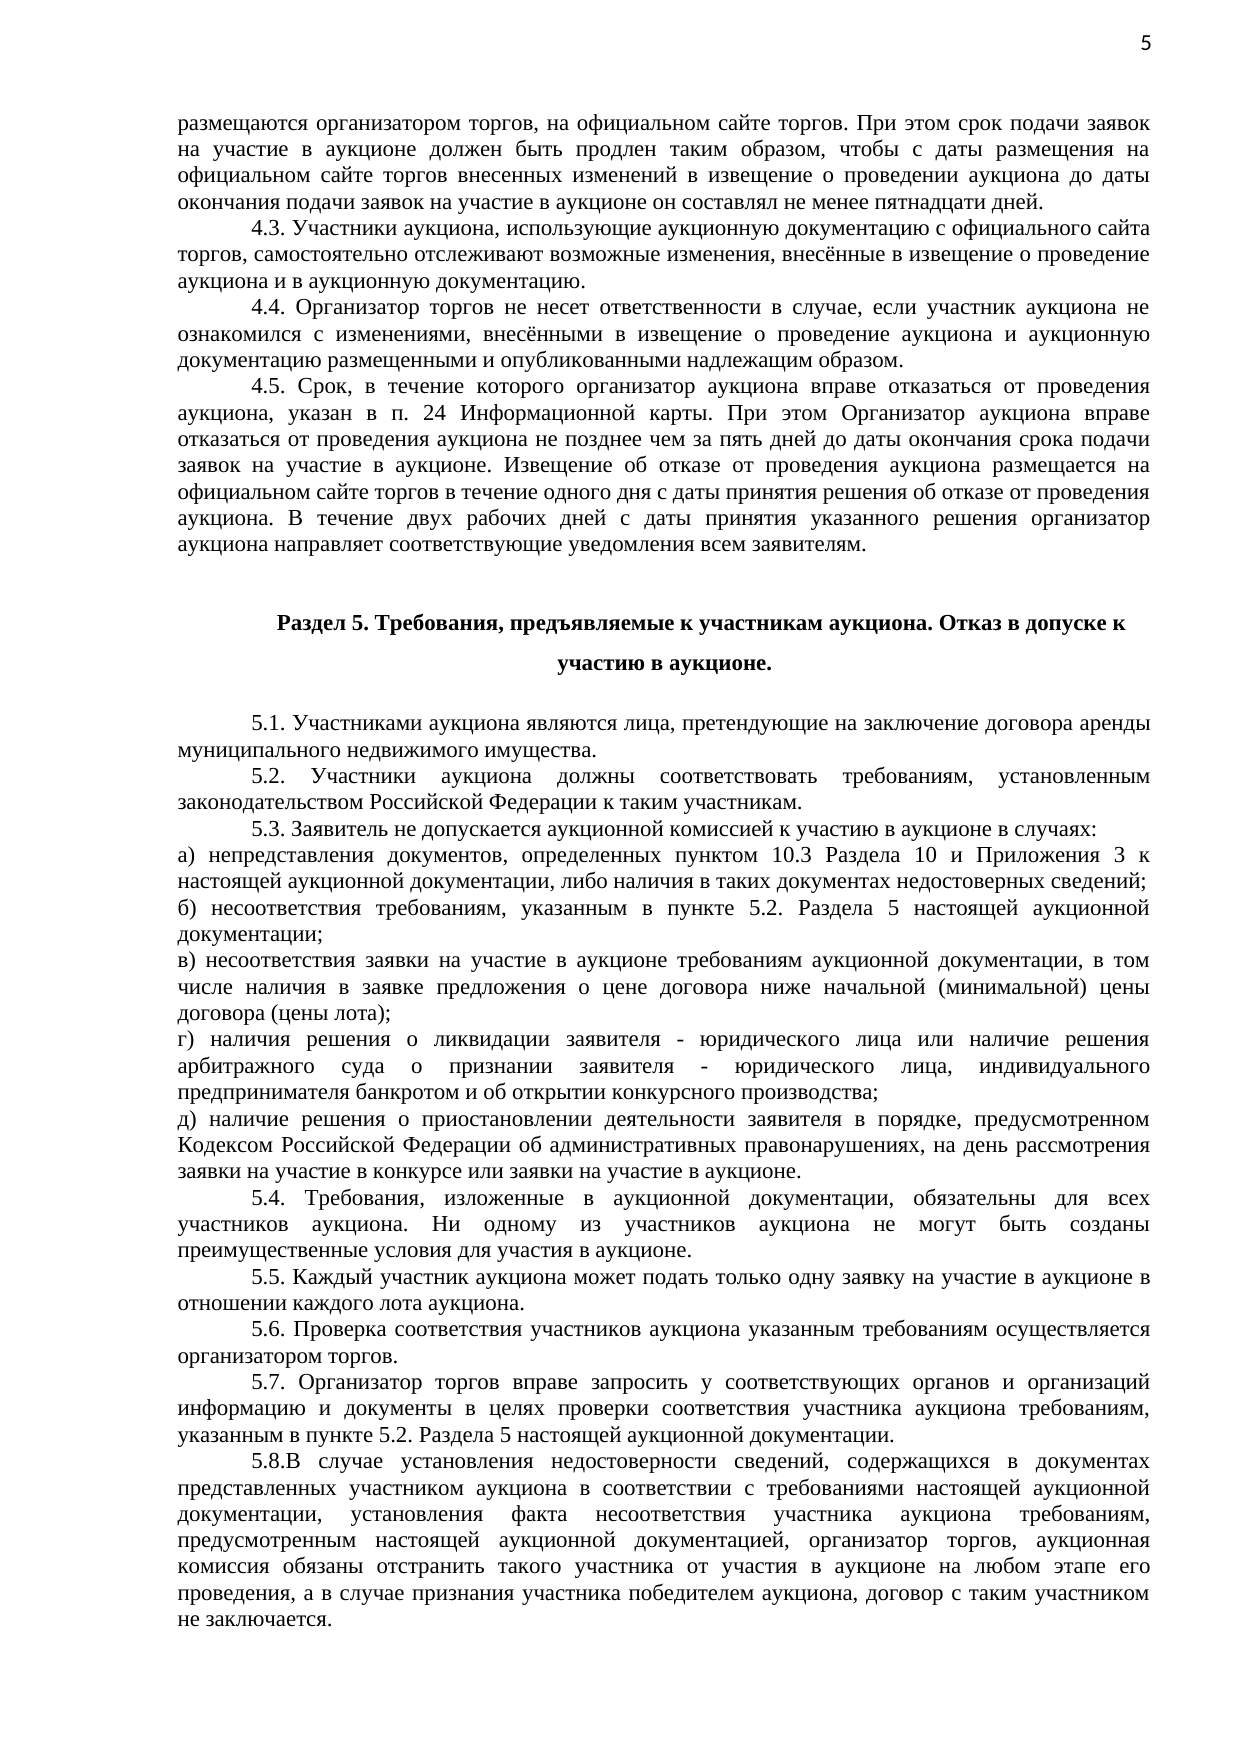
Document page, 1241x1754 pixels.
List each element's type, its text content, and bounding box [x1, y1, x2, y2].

text 4.3. Участники аукциона, использующие аукционную документацию с официального сайта торгов, самостоятельно отслеживают возможные изменения, внесённые в извещение о проведение аукциона и в аукционную документацию. [177, 214, 1152, 293]
text 5.5. Каждый участник аукциона может подать только одну заявку на участие в аукционе в отношении каждого лота аукциона. [177, 1263, 1152, 1315]
text в) несоответствия заявки на участие в аукционе требованиям аукционной документации, в том числе наличия в заявке предложения о цене договора ниже начальной (минимальной) цены договора (цены лота); [177, 946, 1152, 1026]
text 5.7. Организатор торгов вправе запросить у соответствующих органов и организаций информацию и документы в целях проверки соответствия участника аукциона требованиям, указанным в пункте 5.2. Раздела 5 настоящей аукционной документации. [177, 1368, 1152, 1447]
text 5.1. Участниками аукциона являются лица, претендующие на заключение договора аренды муниципального недвижимого имущества. [177, 709, 1152, 762]
text 5.4. Требования, изложенные в аукционной документации, обязательны для всех участников аукциона. Ни одному из участников аукциона не могут быть созданы преимущественные условия для участия в аукционе. [177, 1184, 1152, 1263]
text а) непредставления документов, определенных пунктом 10.3 Раздела 10 и Приложения 3 к настоящей аукционной документации, либо наличия в таких документах недостоверных сведений; [177, 841, 1152, 894]
text 5.3. Заявитель не допускается аукционной комиссией к участию в аукционе в случаях: [177, 815, 1152, 841]
text б) несоответствия требованиям, указанным в пункте 5.2. Раздела 5 настоящей аукционной документации; [177, 894, 1152, 946]
text г) наличия решения о ликвидации заявителя - юридического лица или наличие решения арбитражного суда о признании заявителя - юридического лица, индивидуального предпринимателя банкротом и об открытии конкурсного производства; [177, 1026, 1152, 1104]
text Раздел 5. Требования, предъявляемые к участникам аукциона. Отказ в допуске к участию в аукционе. [177, 609, 1152, 675]
text д) наличие решения о приостановлении деятельности заявителя в порядке, предусмотренном Кодексом Российской Федерации об административных правонарушениях, на день рассмотрения заявки на участие в конкурсе или заявки на участие в аукционе. [177, 1104, 1152, 1184]
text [177, 109, 1152, 214]
text 5.6. Проверка соответствия участников аукциона указанным требованиям осуществляется организатором торгов. [177, 1315, 1152, 1368]
text 4.4. Организатор торгов не несет ответственности в случае, если участник аукциона не ознакомился с изменениями, внесёнными в извещение о проведение аукциона и аукционную документацию размещенными и опубликованными надлежащим образом. [177, 293, 1152, 372]
text 4.5. Срок, в течение которого организатор аукциона вправе отказаться от проведения аукциона, указан в п. 24 Информационной карты. При этом Организатор аукциона вправе отказаться от проведения аукциона не позднее чем за пять дней до даты окончания срока подачи заявок на участие в аукционе. Извещение об отказе от проведения аукциона размещается на официальном сайте торгов в течение одного дня с даты принятия решения об отказе от проведения аукциона. В течение двух рабочих дней с даты принятия указанного решения организатор аукциона направляет соответствующие уведомления всем заявителям. [177, 372, 1152, 557]
text 5.8.В случае установления недостоверности сведений, содержащихся в документах представленных участником аукциона в соответствии с требованиями настоящей аукционной документации, установления факта несоответствия участника аукциона требованиям, предусмотренным настоящей аукционной документацией, организатор торгов, аукционная комиссия обязаны отстранить такого участника от участия в аукционе на любом этапе его проведения, а в случае признания участника победителем аукциона, договор с таким участником не заключается. [177, 1447, 1152, 1632]
text 5.2. Участники аукциона должны соответствовать требованиям, установленным законодательством Российской Федерации к таким участникам. [177, 762, 1152, 815]
